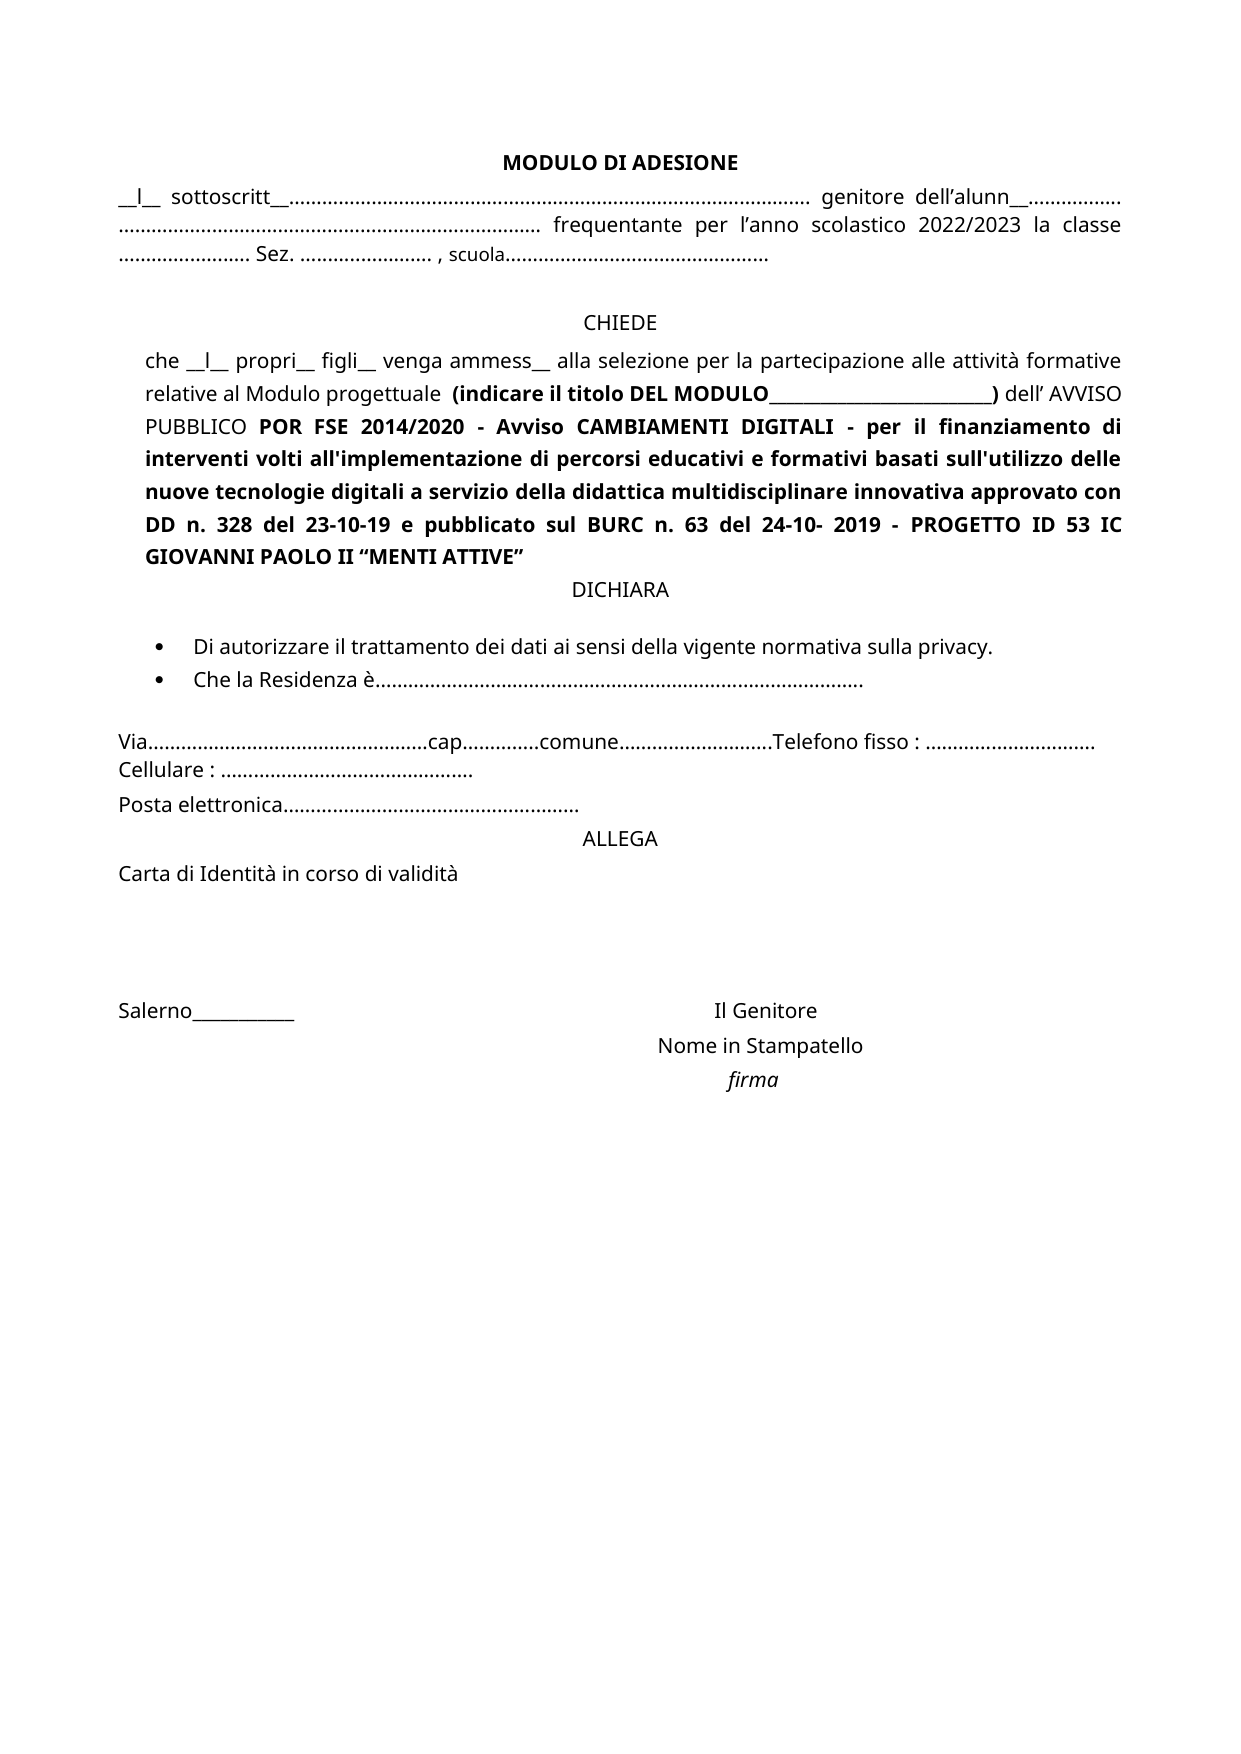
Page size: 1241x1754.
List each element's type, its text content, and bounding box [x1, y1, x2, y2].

text __l__ sottoscritt__…………………………………………………………………….……………. genitore dell’alunn__……………..……………..…………………………………………………… frequentante per l’anno scolastico 2022/2023 la classe …………...…..…. Sez. …..…...…………. , scuola………………………………………… [118, 182, 1122, 267]
text Posta elettronica……………………………………………… [118, 790, 1122, 818]
list Che la Residenza è…………………………………………………………………………….. [156, 665, 1122, 693]
text Carta di Identità in corso di validità [118, 859, 1122, 887]
text MODULO DI ADESIONE [118, 148, 1122, 176]
text Via……………………………………………cap…………..comune……………………….Telefono fisso : …………………………. Cellulare : ………………………………………. [118, 727, 1122, 784]
text CHIEDE [118, 308, 1122, 336]
list Di autorizzare il trattamento dei dati ai sensi della vigente normativa sulla privacy. [156, 632, 1122, 661]
text firma [118, 1066, 1122, 1094]
text che __l__ propri__ figli__ venga ammess__ alla selezione per la partecipazione alle attività formative relative al Modulo progettuale (indicare il titolo DEL MODULO__________________________) dell’ AVVISO PUBBLICO POR FSE 2014/2020 - Avviso CAMBIAMENTI DIGITALI - per il finanziamento di interventi volti all'implementazione di percorsi educativi e formativi basati sull'utilizzo delle nuove tecnologie digitali a servizio della didattica multidisciplinare innovativa approvato con DD n. 328 del 23-10-19 e pubblicato sul BURC n. 63 del 24-10- 2019 - PROGETTO ID 53 IC GIOVANNI PAOLO II “MENTI ATTIVE” [145, 347, 1122, 571]
text Nome in Stampatello [118, 1031, 1122, 1059]
text Salerno___________ Il Genitore [118, 997, 1122, 1025]
text ALLEGA [118, 824, 1122, 853]
text DICHIARA [118, 575, 1122, 603]
